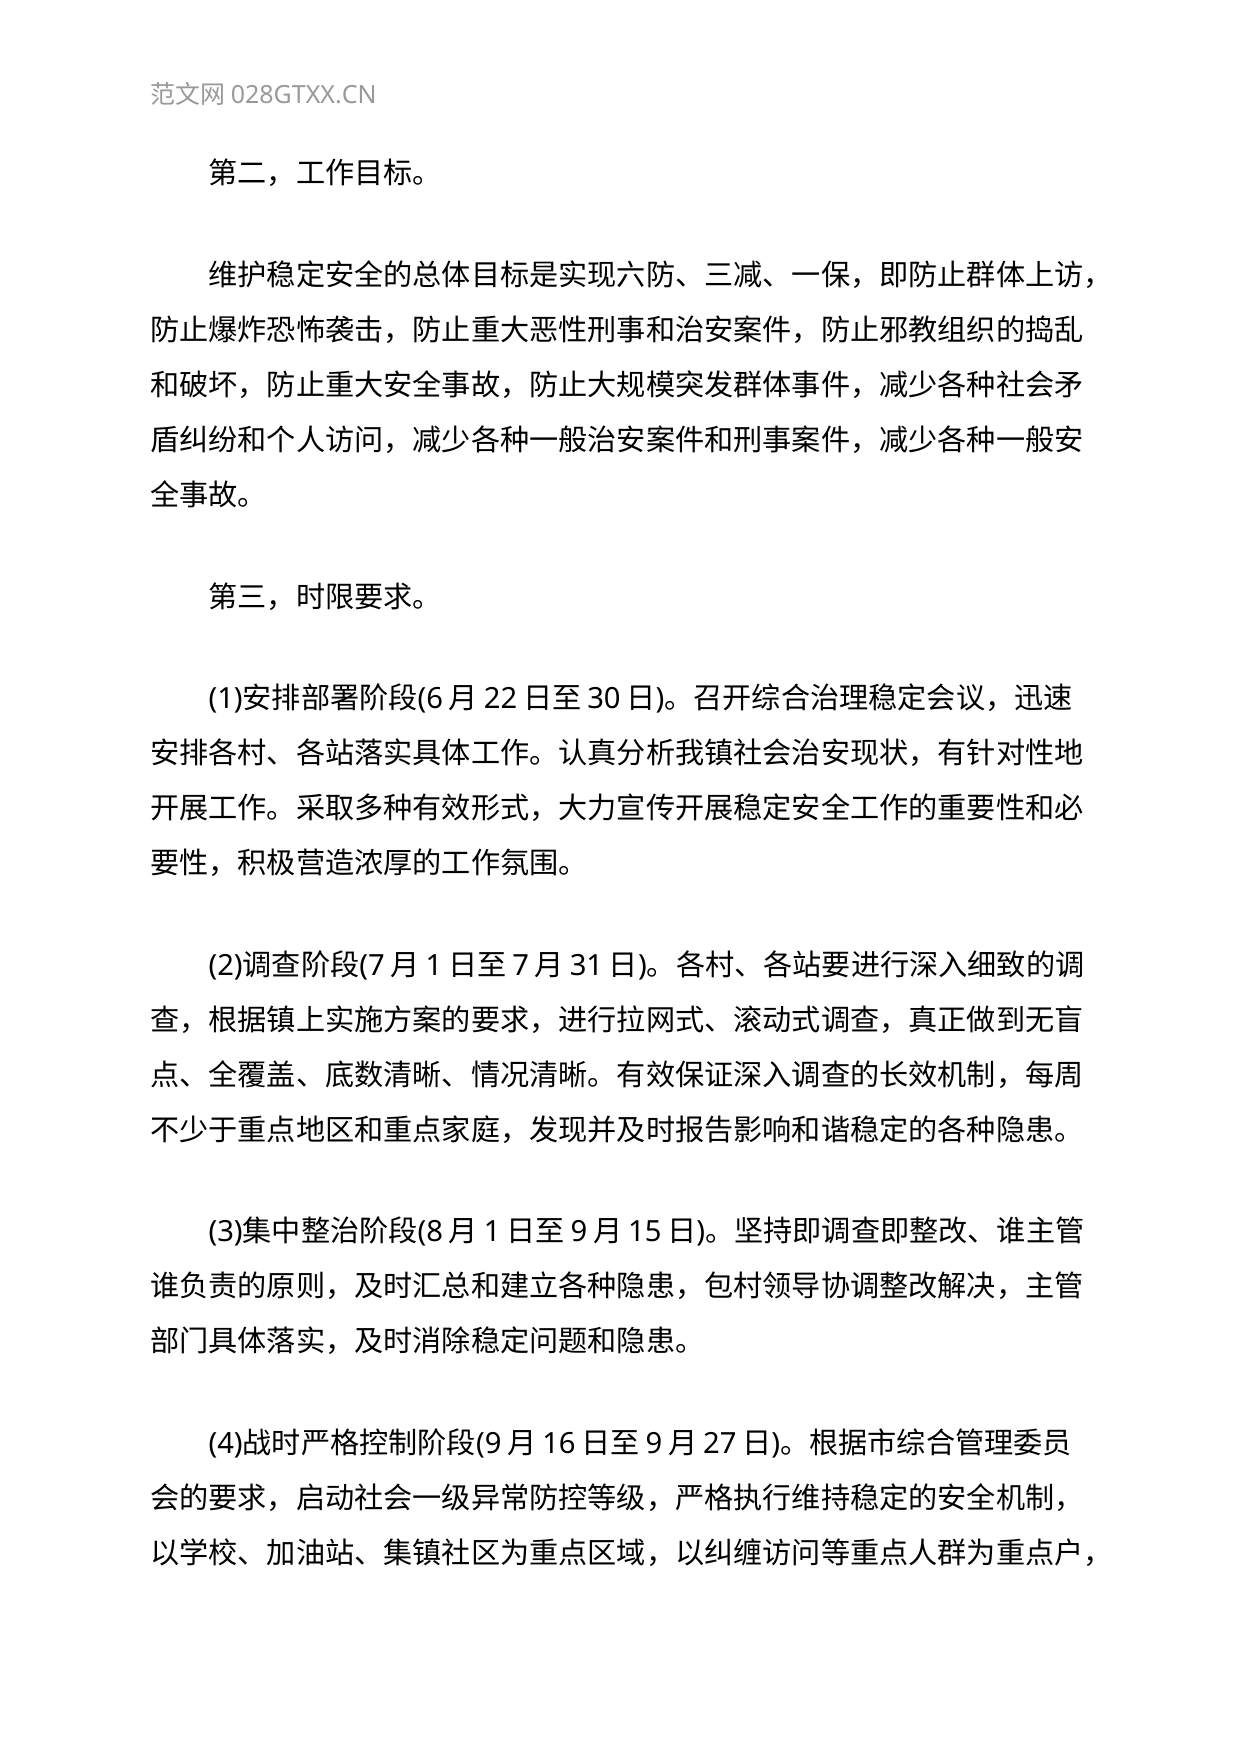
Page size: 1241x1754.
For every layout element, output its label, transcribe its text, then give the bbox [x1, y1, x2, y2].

text 第三，时限要求。 [150, 573, 1090, 615]
text (3)集中整治阶段(8月1日至9月15日)。坚持即调查即整改、谁主管谁负责的原则，及时汇总和建立各种隐患，包村领导协调整改解决，主管部门具体落实，及时消除稳定问题和隐患。 [150, 1208, 1090, 1360]
text (2)调查阶段(7月1日至7月31日)。各村、各站要进行深入细致的调查，根据镇上实施方案的要求，进行拉网式、滚动式调查，真正做到无盲点、全覆盖、底数清晰、情况清晰。有效保证深入调查的长效机制，每周不少于重点地区和重点家庭，发现并及时报告影响和谐稳定的各种隐患。 [150, 941, 1090, 1148]
text (1)安排部署阶段(6月22日至30日)。召开综合治理稳定会议，迅速安排各村、各站落实具体工作。认真分析我镇社会治安现状，有针对性地开展工作。采取多种有效形式，大力宣传开展稳定安全工作的重要性和必要性，积极营造浓厚的工作氛围。 [150, 675, 1090, 882]
text 第二，工作目标。 [150, 150, 1090, 192]
text 维护稳定安全的总体目标是实现六防、三减、一保，即防止群体上访，防止爆炸恐怖袭击，防止重大恶性刑事和治安案件，防止邪教组织的捣乱和破坏，防止重大安全事故，防止大规模突发群体事件，减少各种社会矛盾纠纷和个人访问，减少各种一般治安案件和刑事案件，减少各种一般安全事故。 [150, 252, 1090, 514]
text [150, 1420, 1090, 1572]
